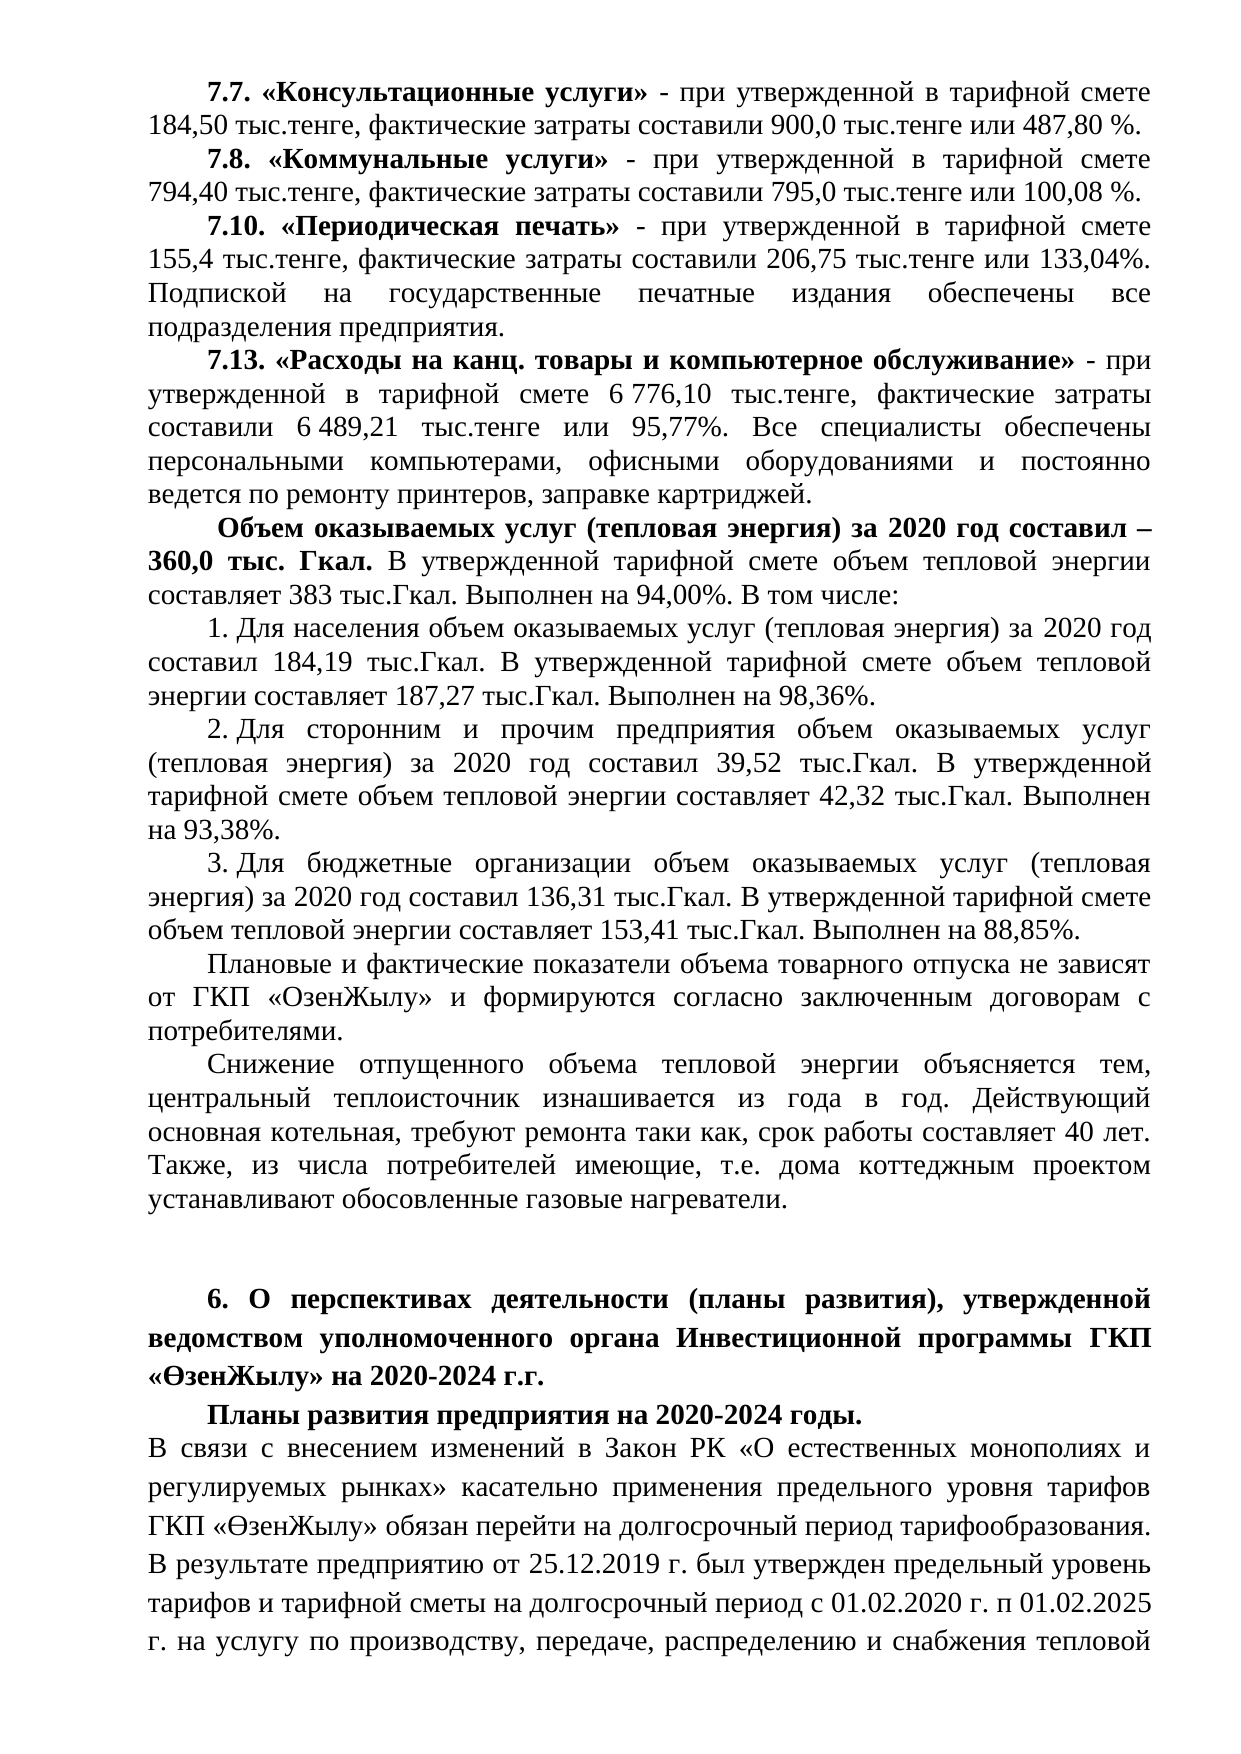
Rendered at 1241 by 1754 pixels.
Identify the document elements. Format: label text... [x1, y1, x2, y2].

text Объем оказываемых услуг (тепловая энергия) за 2020 год составил – 360,0 тыс. Гкал. В утвержденной тарифной смете объем тепловой энергии составляет 383 тыс.Гкал. Выполнен на 94,00%. В том числе: [148, 510, 1152, 611]
list Для бюджетные организации объем оказываемых услуг (тепловая энергия) за 2020 год составил 136,31 тыс.Гкал. В утвержденной тарифной смете объем тепловой энергии составляет 153,41 тыс.Гкал. Выполнен на 88,85%. [148, 845, 1152, 946]
text 6. О перспективах деятельности (планы развития), утвержденной ведомством уполномоченного органа Инвестиционной программы ГКП «ӨзенЖылу» на 2020-2024 г.г. [148, 1281, 1152, 1392]
text 7.7. «Консультационные услуги» - при утвержденной в тарифной смете 184,50 тыс.тенге, фактические затраты составили 900,0 тыс.тенге или 487,80 %. [148, 74, 1152, 141]
text 7.10. «Периодическая печать» - при утвержденной в тарифной смете 155,4 тыс.тенге, фактические затраты составили 206,75 тыс.тенге или 133,04%. Подпиской на государственные печатные издания обеспечены все подразделения предприятия. [148, 208, 1152, 342]
text 7.8. «Коммунальные услуги» - при утвержденной в тарифной смете 794,40 тыс.тенге, фактические затраты составили 795,0 тыс.тенге или 100,08 %. [148, 141, 1152, 208]
list Снижение отпущенного объема тепловой энергии объясняется тем, центральный теплоисточник изнашивается из года в год. Действующий основная котельная, требуют ремонта таки как, срок работы составляет 40 лет. Также, из числа потребителей имеющие, т.е. дома коттеджным проектом устанавливают обосовленные газовые нагреватели. [148, 1047, 1152, 1214]
list Плановые и фактические показатели объема товарного отпуска не зависят от ГКП «ОзенЖылу» и формируются согласно заключенным договорам с потребителями. [148, 946, 1152, 1047]
list Для населения объем оказываемых услуг (тепловая энергия) за 2020 год составил 184,19 тыс.Гкал. В утвержденной тарифной смете объем тепловой энергии составляет 187,27 тыс.Гкал. Выполнен на 98,36%. [148, 611, 1152, 711]
text 7.13. «Расходы на канц. товары и компьютерное обслуживание» - при утвержденной в тарифной смете 6 776,10 тыс.тенге, фактические затраты составили 6 489,21 тыс.тенге или 95,77%. Все специалисты обеспечены персональными компьютерами, офисными оборудованиями и постоянно ведется по ремонту принтеров, заправке картриджей. [148, 342, 1152, 510]
text Планы развития предприятия на 2020-2024 годы. [148, 1397, 1152, 1431]
list Для сторонним и прочим предприятия объем оказываемых услуг (тепловая энергия) за 2020 год составил 39,52 тыс.Гкал. В утвержденной тарифной смете объем тепловой энергии составляет 42,32 тыс.Гкал. Выполнен на 93,38%. [148, 711, 1152, 845]
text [148, 1431, 1152, 1657]
